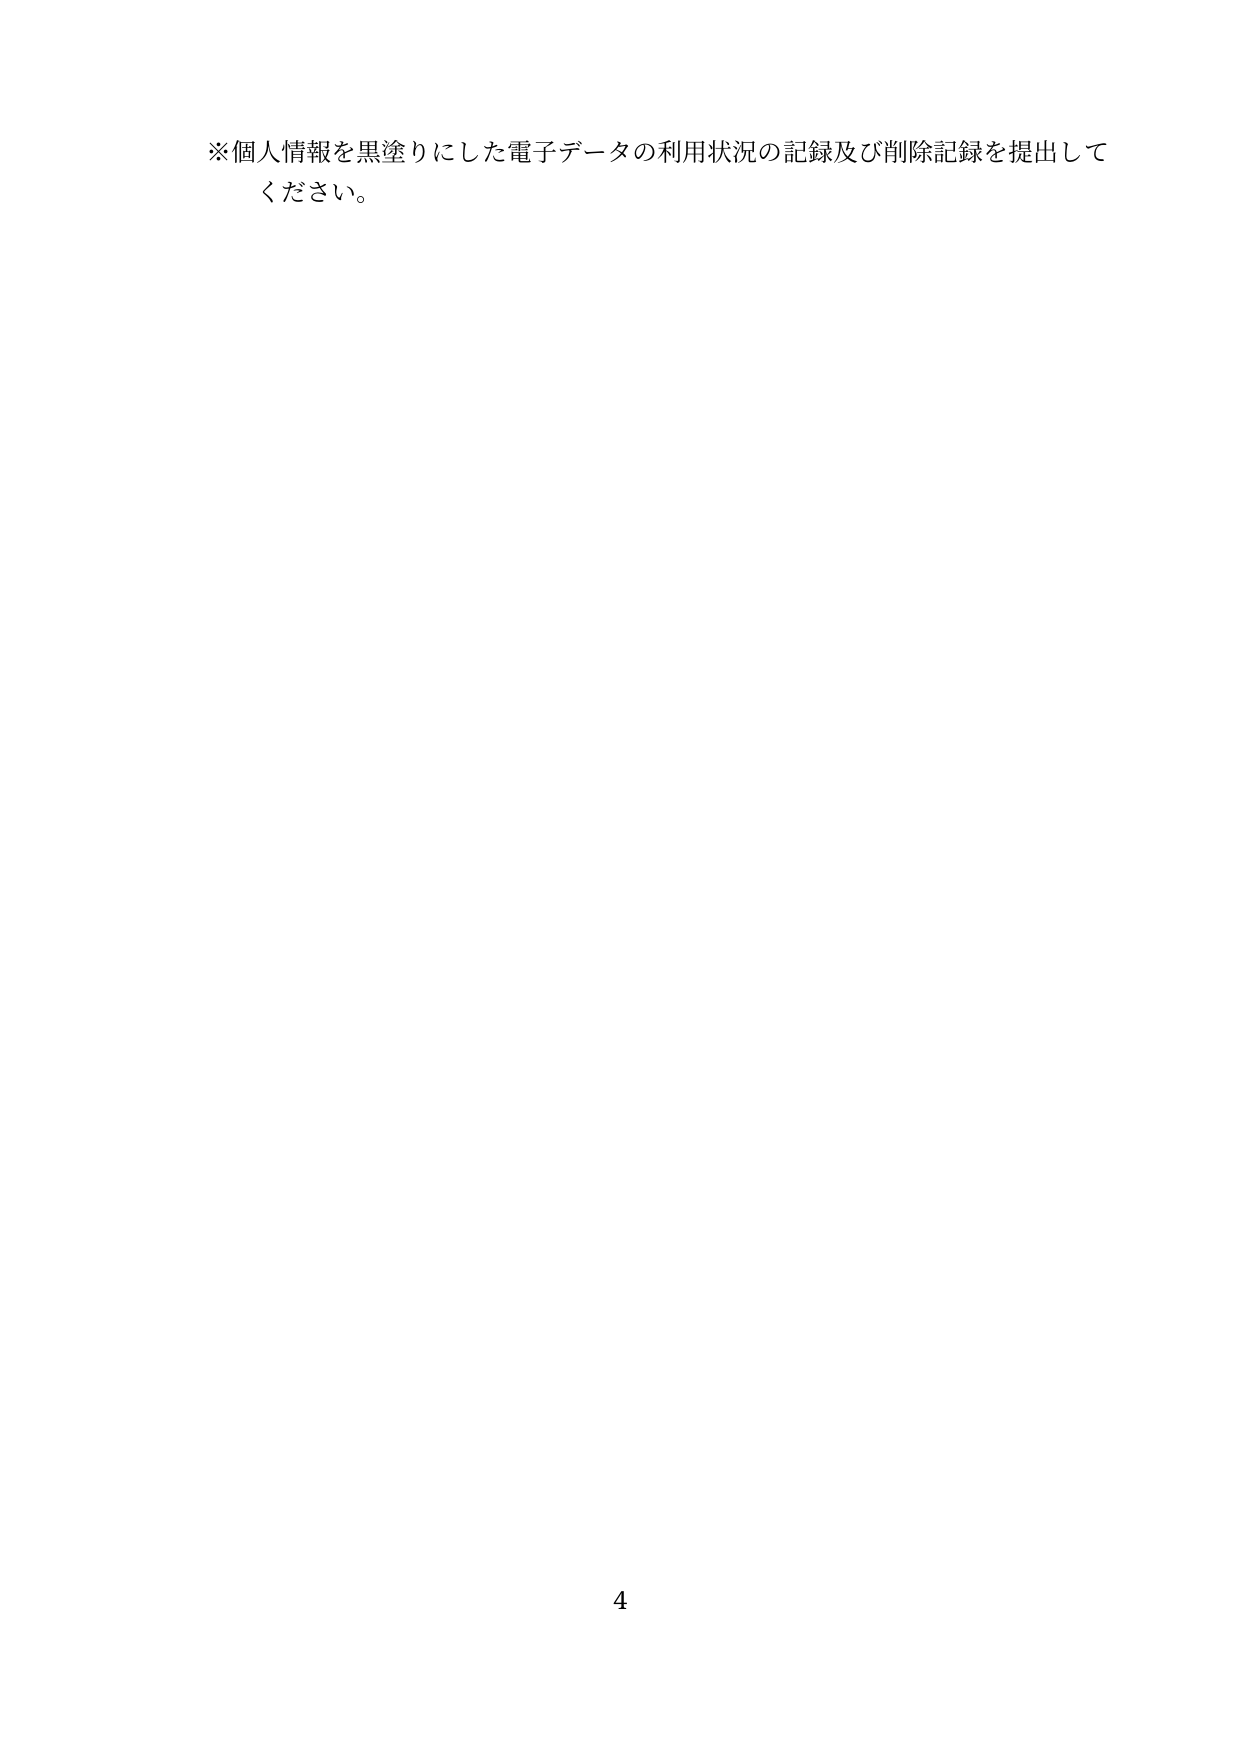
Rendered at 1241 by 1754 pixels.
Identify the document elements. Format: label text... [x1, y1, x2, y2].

text ※個人情報を黒塗りにした電子データの利用状況の記録及び削除記録を提出してください。 [131, 131, 1109, 211]
